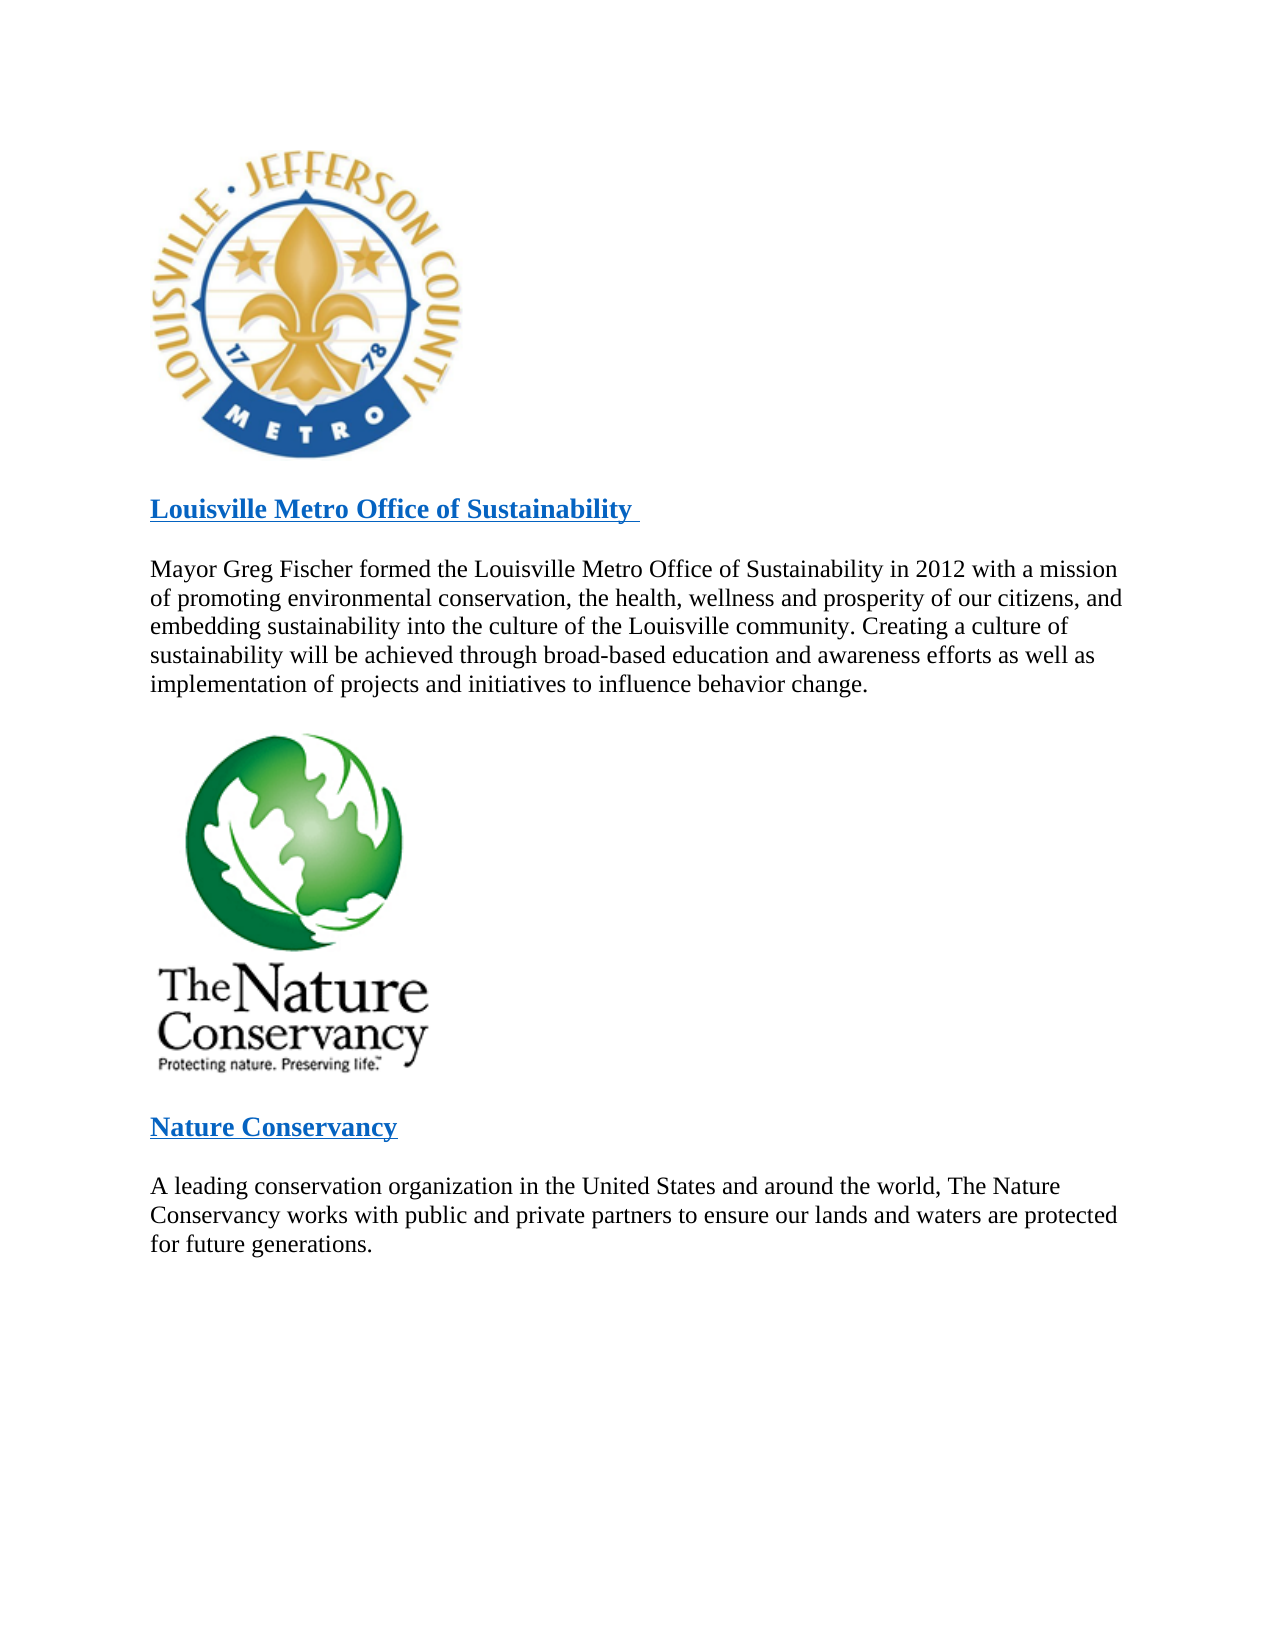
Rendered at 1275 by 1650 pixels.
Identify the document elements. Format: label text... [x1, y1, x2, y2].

picture [150, 150, 463, 461]
subtitle Nature Conservancy [150, 1110, 1125, 1142]
picture [150, 726, 438, 1079]
subtitle Louisville Metro Office of Sustainability [150, 492, 1125, 525]
text A leading conservation organization in the United States and around the world, The Nature Conservancy works with public and private partners to ensure our lands and waters are protected for future generations. [150, 1171, 1125, 1257]
text Mayor Greg Fischer formed the Louisville Metro Office of Sustainability in 2012 with a mission of promoting environmental conservation, the health, wellness and prosperity of our citizens, and embedding sustainability into the culture of the Louisville community. Creating a culture of sustainability will be achieved through broad-based education and awareness efforts as well as implementation of projects and initiatives to influence behavior change. [150, 554, 1125, 698]
